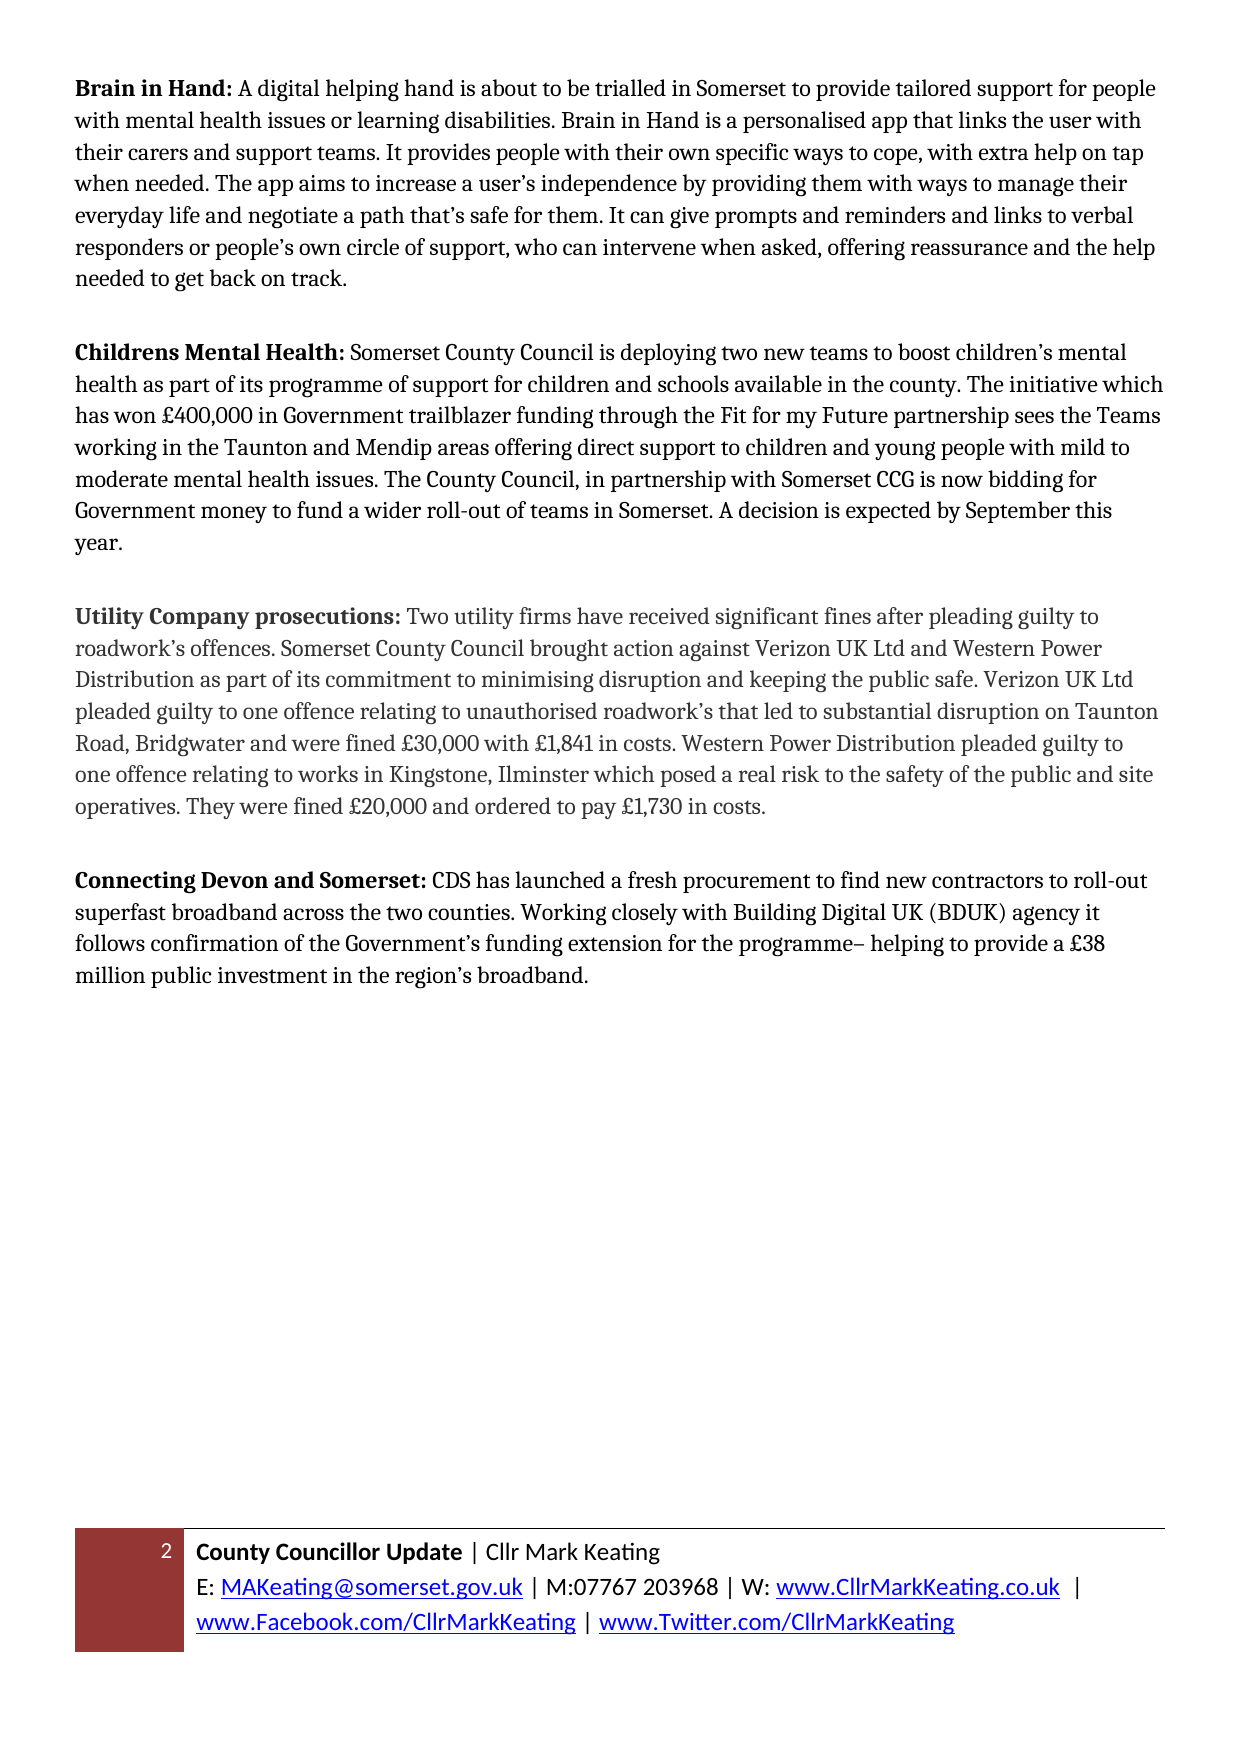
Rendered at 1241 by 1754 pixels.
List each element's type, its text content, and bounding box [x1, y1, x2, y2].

text Connecting Devon and Somerset: CDS has launched a fresh procurement to find new contractors to roll-out superfast broadband across the two counties. Working closely with Building Digital UK (BDUK) agency it follows confirmation of the Government’s funding extension for the programme– helping to provide a £38 million public investment in the region’s broadband. [75, 867, 1165, 989]
text Utility Company prosecutions: Two utility firms have received significant fines after pleading guilty to roadwork’s offences. Somerset County Council brought action against Verizon UK Ltd and Western Power Distribution as part of its commitment to minimising disruption and keeping the public safe. Verizon UK Ltd pleaded guilty to one offence relating to unauthorised roadwork’s that led to substantial disruption on Taunton Road, Bridgwater and were fined £30,000 with £1,841 in costs. Western Power Distribution pleaded guilty to one offence relating to works in Kingstone, Ilminster which posed a real risk to the safety of the public and site operatives. They were fined £20,000 and ordered to pay £1,730 in costs. [75, 603, 1165, 821]
text Brain in Hand: A digital helping hand is about to be trialled in Somerset to provide tailored support for people with mental health issues or learning disabilities. Brain in Hand is a personalised app that links the user with their carers and support teams. It provides people with their own specific ways to cope, with extra help on tap when needed. The app aims to increase a user’s independence by providing them with ways to manage their everyday life and negotiate a path that’s safe for them. It can give prompts and reminders and links to verbal responders or people’s own circle of support, who can intervene when asked, offering reassurance and the help needed to get back on track. [75, 75, 1165, 293]
text Childrens Mental Health: Somerset County Council is deploying two new teams to boost children’s mental health as part of its programme of support for children and schools available in the county. The initiative which has won £400,000 in Government trailblazer funding through the Fit for my Future partnership sees the Teams working in the Taunton and Mendip areas offering direct support to children and young people with mild to moderate mental health issues. The County Council, in partnership with Somerset CCG is now bidding for Government money to fund a wider roll-out of teams in Somerset. A decision is expected by September this year. [75, 339, 1165, 557]
